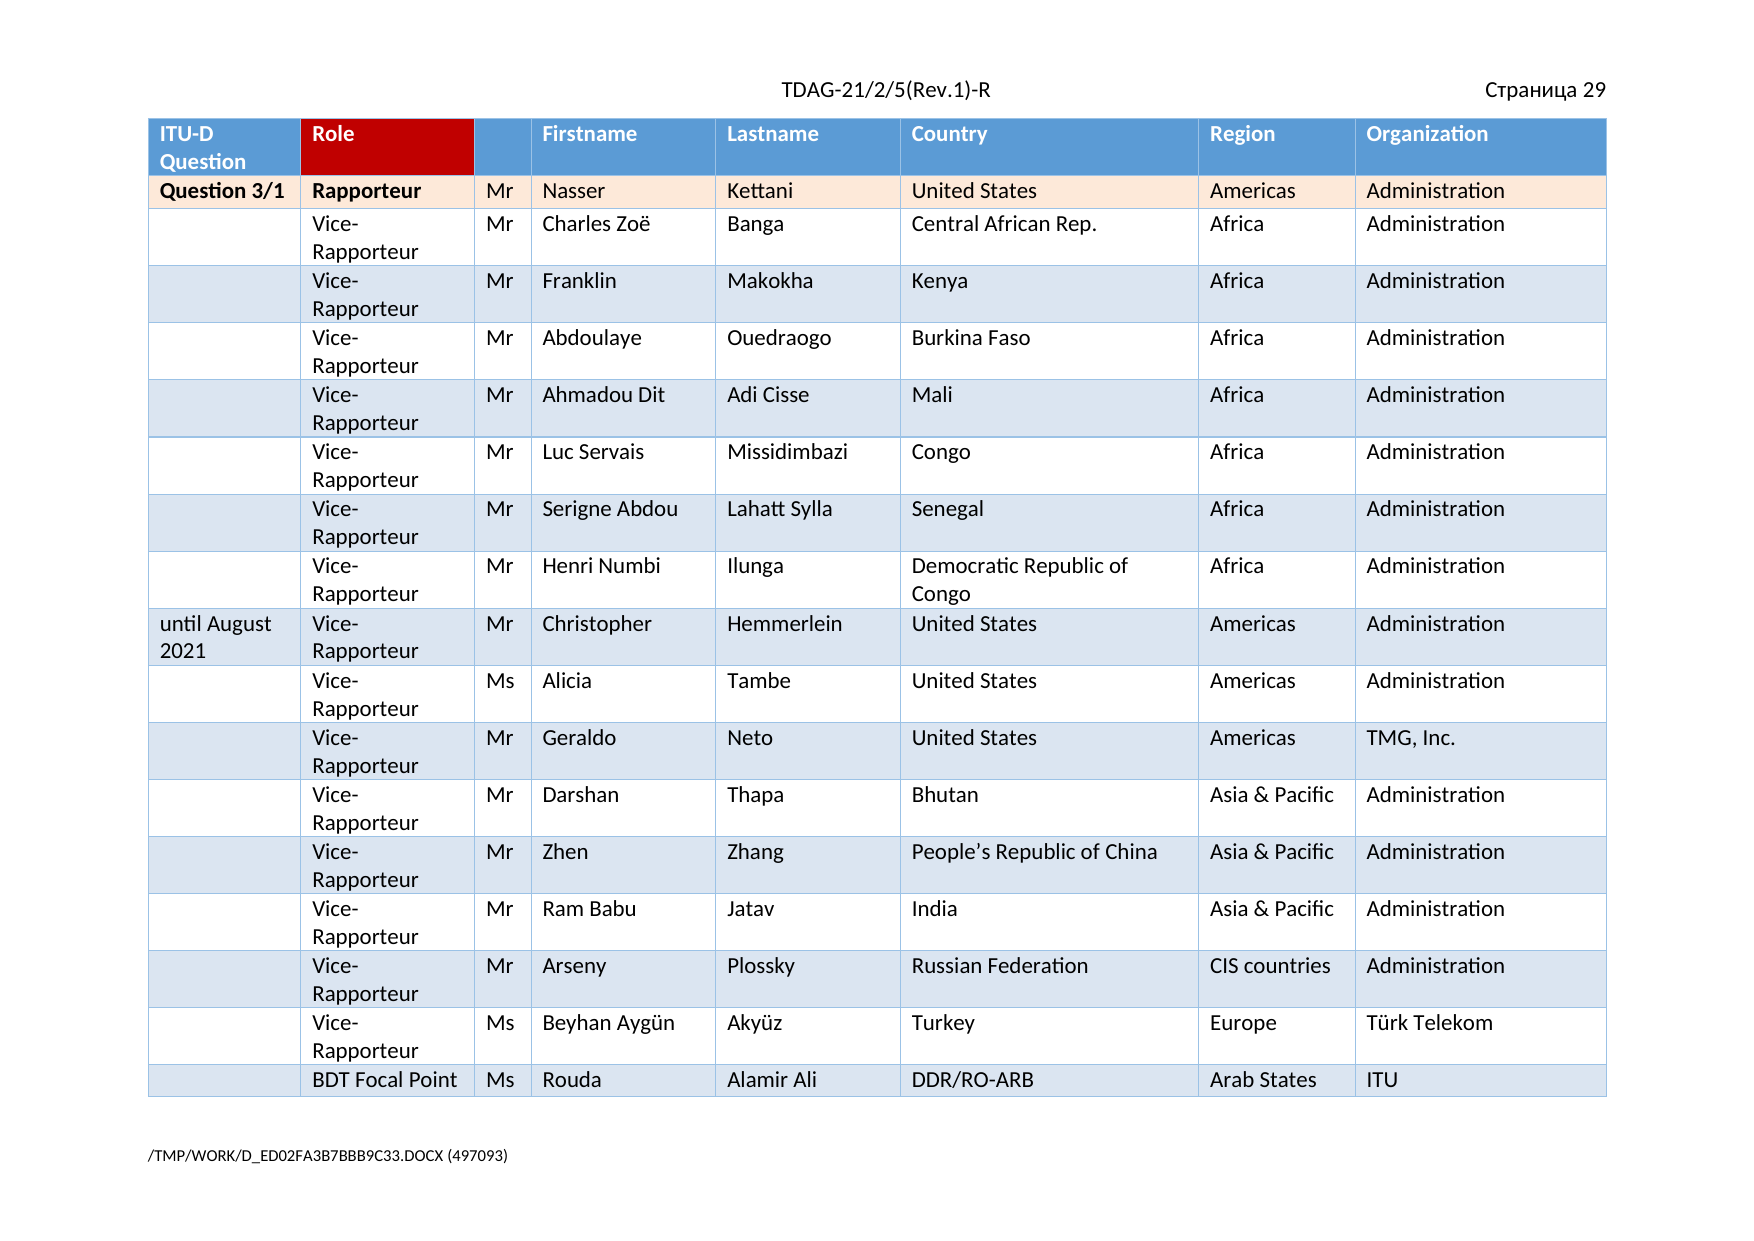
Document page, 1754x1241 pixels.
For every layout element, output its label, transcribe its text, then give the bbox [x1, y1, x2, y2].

table_cell [149, 723, 300, 779]
table_cell Americas [1199, 666, 1355, 722]
table_cell Akyüz [716, 1008, 900, 1064]
table_header [475, 119, 531, 175]
table_cell Mr [475, 894, 531, 950]
table_cell until August 2021 [149, 609, 300, 665]
table_cell Arseny [532, 951, 715, 1007]
table_cell Administration [1356, 837, 1606, 893]
table_cell [149, 1065, 300, 1096]
table_cell India [901, 894, 1198, 950]
table_cell [149, 438, 300, 493]
table_cell Beyhan Aygün [532, 1008, 715, 1064]
table_cell Asia & Pacific [1199, 780, 1355, 836]
table_cell Thapa [716, 780, 900, 836]
table_cell Abdoulaye [532, 323, 715, 379]
table_cell Zhang [716, 837, 900, 893]
table_cell Mr [475, 837, 531, 893]
table_cell Vice-Rapporteur [301, 380, 474, 436]
table_cell Ms [475, 1065, 531, 1096]
table_cell Senegal [901, 495, 1198, 551]
table_cell Lahatt Sylla [716, 495, 900, 551]
table_cell Rouda [532, 1065, 715, 1096]
table_cell Americas [1199, 609, 1355, 665]
table_cell Bhutan [901, 780, 1198, 836]
table_cell Arab States [1199, 1065, 1355, 1096]
table_cell Administration [1356, 552, 1606, 608]
table_header Lastname [716, 119, 900, 175]
table_cell Christopher [532, 609, 715, 665]
table_cell Question 3/1 [149, 176, 300, 208]
table_cell Rapporteur [301, 176, 474, 208]
table_cell Americas [1199, 723, 1355, 779]
table_cell People’s Republic of China [901, 837, 1198, 893]
table_cell Vice-Rapporteur [301, 723, 474, 779]
table_cell United States [901, 666, 1198, 722]
table_cell Vice-Rapporteur [301, 438, 474, 493]
table_cell Mr [475, 723, 531, 779]
table_cell Africa [1199, 266, 1355, 322]
table_cell Geraldo [532, 723, 715, 779]
table_cell Vice-Rapporteur [301, 1008, 474, 1064]
table_cell United States [901, 609, 1198, 665]
table_cell Mr [475, 609, 531, 665]
table_cell Mr [475, 209, 531, 265]
table_cell Mali [901, 380, 1198, 436]
table_cell Mr [475, 266, 531, 322]
table_cell Burkina Faso [901, 323, 1198, 379]
table_cell Alicia [532, 666, 715, 722]
table_cell Turkey [901, 1008, 1198, 1064]
table_cell Mr [475, 951, 531, 1007]
table_cell [149, 209, 300, 265]
table_cell Vice-Rapporteur [301, 609, 474, 665]
table_cell Africa [1199, 323, 1355, 379]
table_cell Vice-Rapporteur [301, 894, 474, 950]
table_cell Charles Zoë [532, 209, 715, 265]
table_cell United States [901, 176, 1198, 208]
table_header Region [1199, 119, 1355, 175]
table_cell Serigne Abdou [532, 495, 715, 551]
table_cell TMG, Inc. [1356, 723, 1606, 779]
table_cell Administration [1356, 894, 1606, 950]
table_cell Mr [475, 323, 531, 379]
table_cell Neto [716, 723, 900, 779]
table_cell Administration [1356, 438, 1606, 493]
table_cell Administration [1356, 495, 1606, 551]
table_cell [149, 1008, 300, 1064]
table_cell Mr [475, 495, 531, 551]
table_cell Africa [1199, 209, 1355, 265]
table_cell Administration [1356, 380, 1606, 436]
table_cell Asia & Pacific [1199, 894, 1355, 950]
table_cell Ouedraogo [716, 323, 900, 379]
table_cell Nasser [532, 176, 715, 208]
table_header Organization [1356, 119, 1606, 175]
table_cell Vice-Rapporteur [301, 951, 474, 1007]
table_cell [149, 380, 300, 436]
table_cell Africa [1199, 552, 1355, 608]
table_cell Zhen [532, 837, 715, 893]
table_cell Ms [475, 666, 531, 722]
table_cell Ram Babu [532, 894, 715, 950]
table_cell Russian Federation [901, 951, 1198, 1007]
table_cell ITU [1356, 1065, 1606, 1096]
table_cell [149, 323, 300, 379]
table_cell Luc Servais [532, 438, 715, 493]
table_cell Africa [1199, 438, 1355, 493]
table_cell Africa [1199, 495, 1355, 551]
table_cell Ms [475, 1008, 531, 1064]
table_header Role [301, 119, 474, 175]
table_cell DDR/RO-ARB [901, 1065, 1198, 1096]
table_cell Africa [1199, 380, 1355, 436]
table_cell Administration [1356, 780, 1606, 836]
table_cell Democratic Republic of Congo [901, 552, 1198, 608]
table_header Country [901, 119, 1198, 175]
table_cell Administration [1356, 609, 1606, 665]
table_cell Adi Cisse [716, 380, 900, 436]
table_cell Administration [1356, 323, 1606, 379]
table_cell Tambe [716, 666, 900, 722]
table_cell Vice-Rapporteur [301, 780, 474, 836]
table_cell Plossky [716, 951, 900, 1007]
table_cell Banga [716, 209, 900, 265]
table_cell Türk Telekom [1356, 1008, 1606, 1064]
table_cell Ahmadou Dit [532, 380, 715, 436]
table_cell Vice-Rapporteur [301, 837, 474, 893]
table_cell Mr [475, 552, 531, 608]
table_cell [149, 894, 300, 950]
table_cell Alamir Ali [716, 1065, 900, 1096]
table_cell Americas [1199, 176, 1355, 208]
table_cell Mr [475, 176, 531, 208]
table_cell [149, 266, 300, 322]
table_header ITU-D Question [149, 119, 300, 175]
table_cell Administration [1356, 266, 1606, 322]
table_cell Administration [1356, 951, 1606, 1007]
table_cell United States [901, 723, 1198, 779]
table_cell [149, 495, 300, 551]
table_cell Hemmerlein [716, 609, 900, 665]
table_cell Vice-Rapporteur [301, 266, 474, 322]
table_cell Kettani [716, 176, 900, 208]
table_cell Administration [1356, 176, 1606, 208]
table_cell Central African Rep. [901, 209, 1198, 265]
table_cell Makokha [716, 266, 900, 322]
table_cell [149, 552, 300, 608]
table_cell Missidimbazi [716, 438, 900, 493]
table_cell Franklin [532, 266, 715, 322]
table_cell Henri Numbi [532, 552, 715, 608]
table_cell Administration [1356, 209, 1606, 265]
table_cell Vice-Rapporteur [301, 323, 474, 379]
table_cell [149, 780, 300, 836]
table_cell Administration [1356, 666, 1606, 722]
table_cell Congo [901, 438, 1198, 493]
table_cell Vice-Rapporteur [301, 209, 474, 265]
table_cell Ilunga [716, 552, 900, 608]
table_cell Kenya [901, 266, 1198, 322]
table_cell Vice-Rapporteur [301, 552, 474, 608]
table_cell Vice-Rapporteur [301, 495, 474, 551]
table_cell [149, 951, 300, 1007]
table_header Firstname [532, 119, 715, 175]
table_cell Mr [475, 380, 531, 436]
table_cell Asia & Pacific [1199, 837, 1355, 893]
table_cell Mr [475, 780, 531, 836]
table_cell Vice-Rapporteur [301, 666, 474, 722]
table_cell [149, 837, 300, 893]
table_cell Jatav [716, 894, 900, 950]
table_cell CIS countries [1199, 951, 1355, 1007]
table_cell Darshan [532, 780, 715, 836]
table_cell [149, 666, 300, 722]
table_cell BDT Focal Point [301, 1065, 474, 1096]
table_cell Europe [1199, 1008, 1355, 1064]
table_cell Mr [475, 438, 531, 493]
